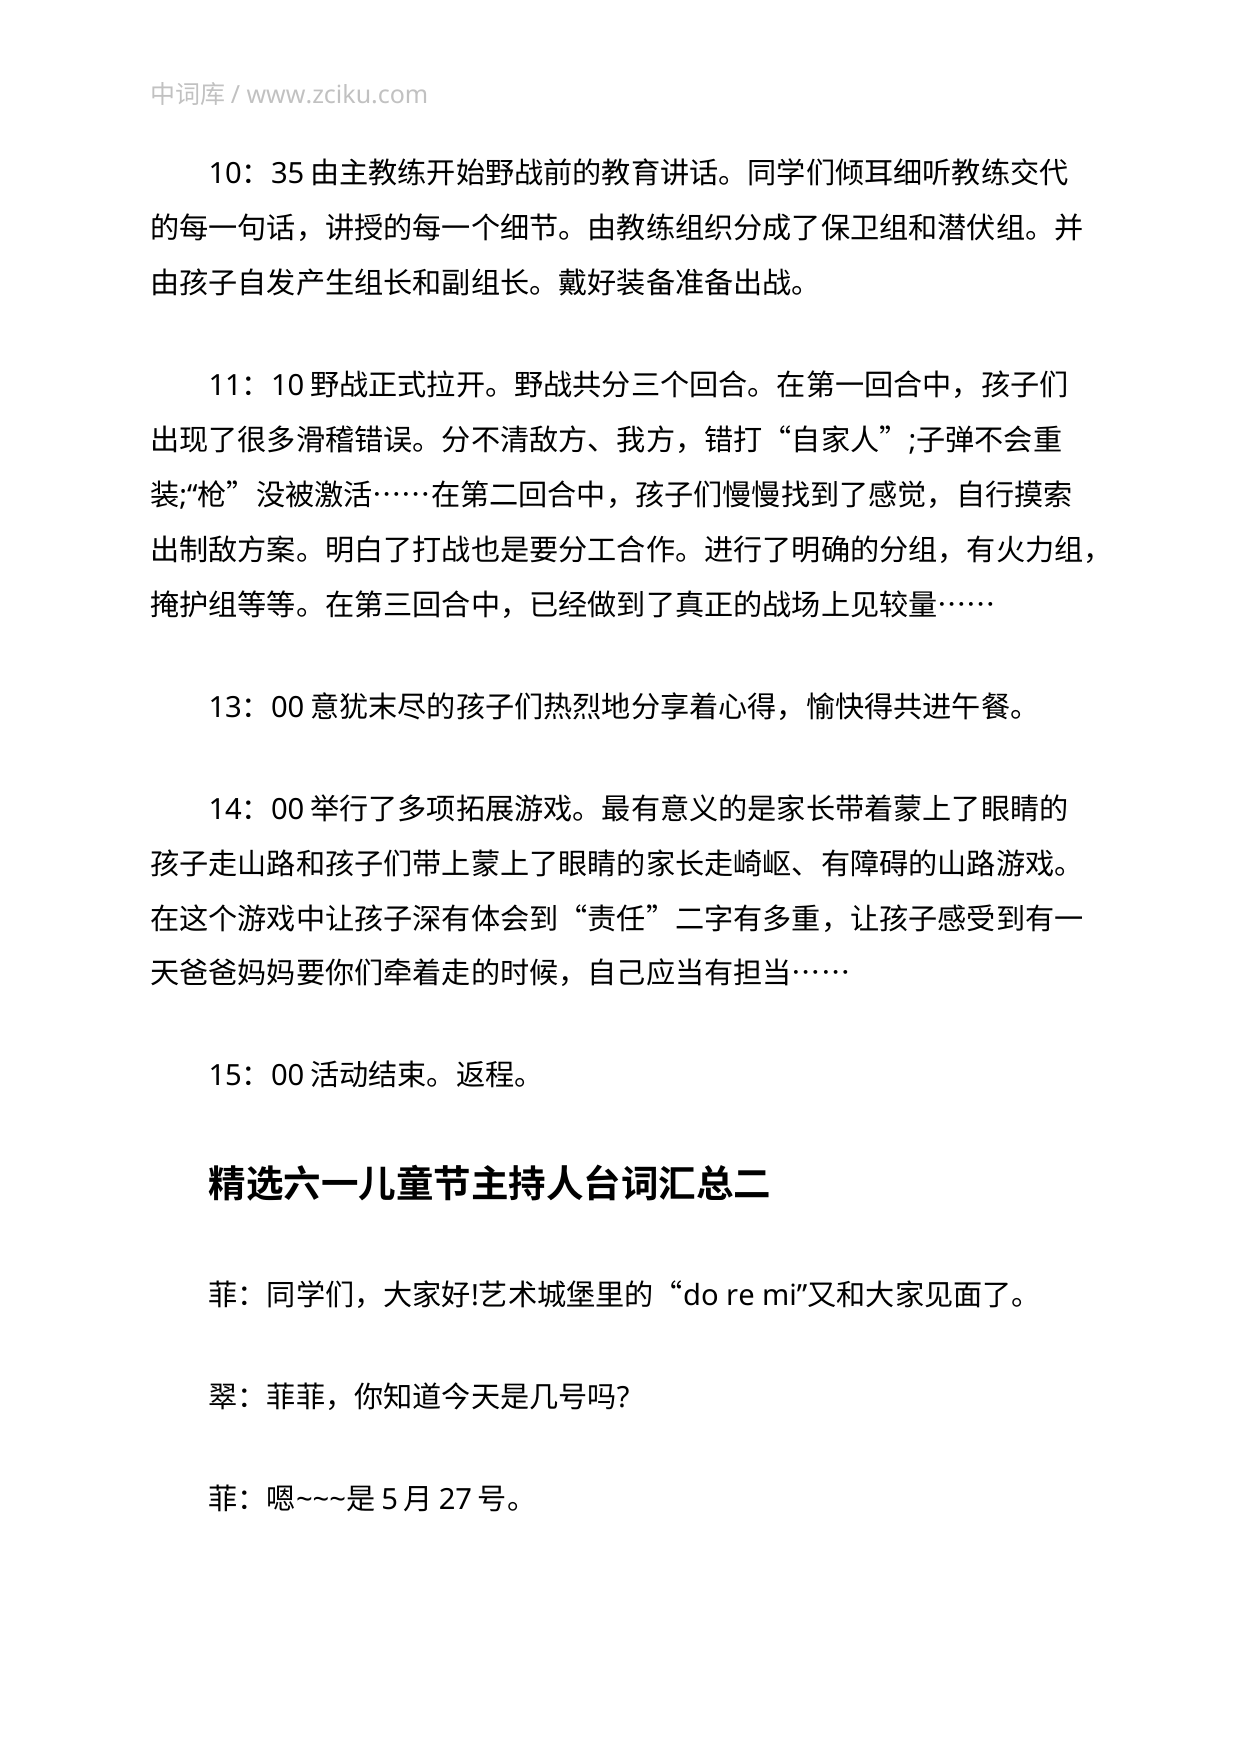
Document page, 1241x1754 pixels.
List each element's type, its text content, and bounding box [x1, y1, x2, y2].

text 菲：同学们，大家好!艺术城堡里的“do re mi”又和大家见面了。 [150, 1271, 1090, 1314]
text 翠：菲菲，你知道今天是几号吗? [150, 1373, 1090, 1416]
text 11：10野战正式拉开。野战共分三个回合。在第一回合中，孩子们出现了很多滑稽错误。分不清敌方、我方，错打“自家人”;子弹不会重装;“枪”没被激活……在第二回合中，孩子们慢慢找到了感觉，自行摸索出制敌方案。明白了打战也是要分工合作。进行了明确的分组，有火力组，掩护组等等。在第三回合中，已经做到了真正的战场上见较量…… [150, 362, 1090, 624]
text 10：35由主教练开始野战前的教育讲话。同学们倾耳细听教练交代的每一句话，讲授的每一个细节。由教练组织分成了保卫组和潜伏组。并由孩子自发产生组长和副组长。戴好装备准备出战。 [150, 150, 1090, 302]
text 精选六一儿童节主持人台词汇总二 [150, 1154, 1090, 1208]
text 15：00活动结束。返程。 [150, 1052, 1090, 1094]
text 14：00举行了多项拓展游戏。最有意义的是家长带着蒙上了眼睛的孩子走山路和孩子们带上蒙上了眼睛的家长走崎岖、有障碍的山路游戏。在这个游戏中让孩子深有体会到“责任”二字有多重，让孩子感受到有一天爸爸妈妈要你们牵着走的时候，自己应当有担当…… [150, 785, 1090, 992]
text 13：00意犹末尽的孩子们热烈地分享着心得，愉快得共进午餐。 [150, 683, 1090, 726]
text 菲：嗯~~~是5月27号。 [150, 1475, 1090, 1518]
